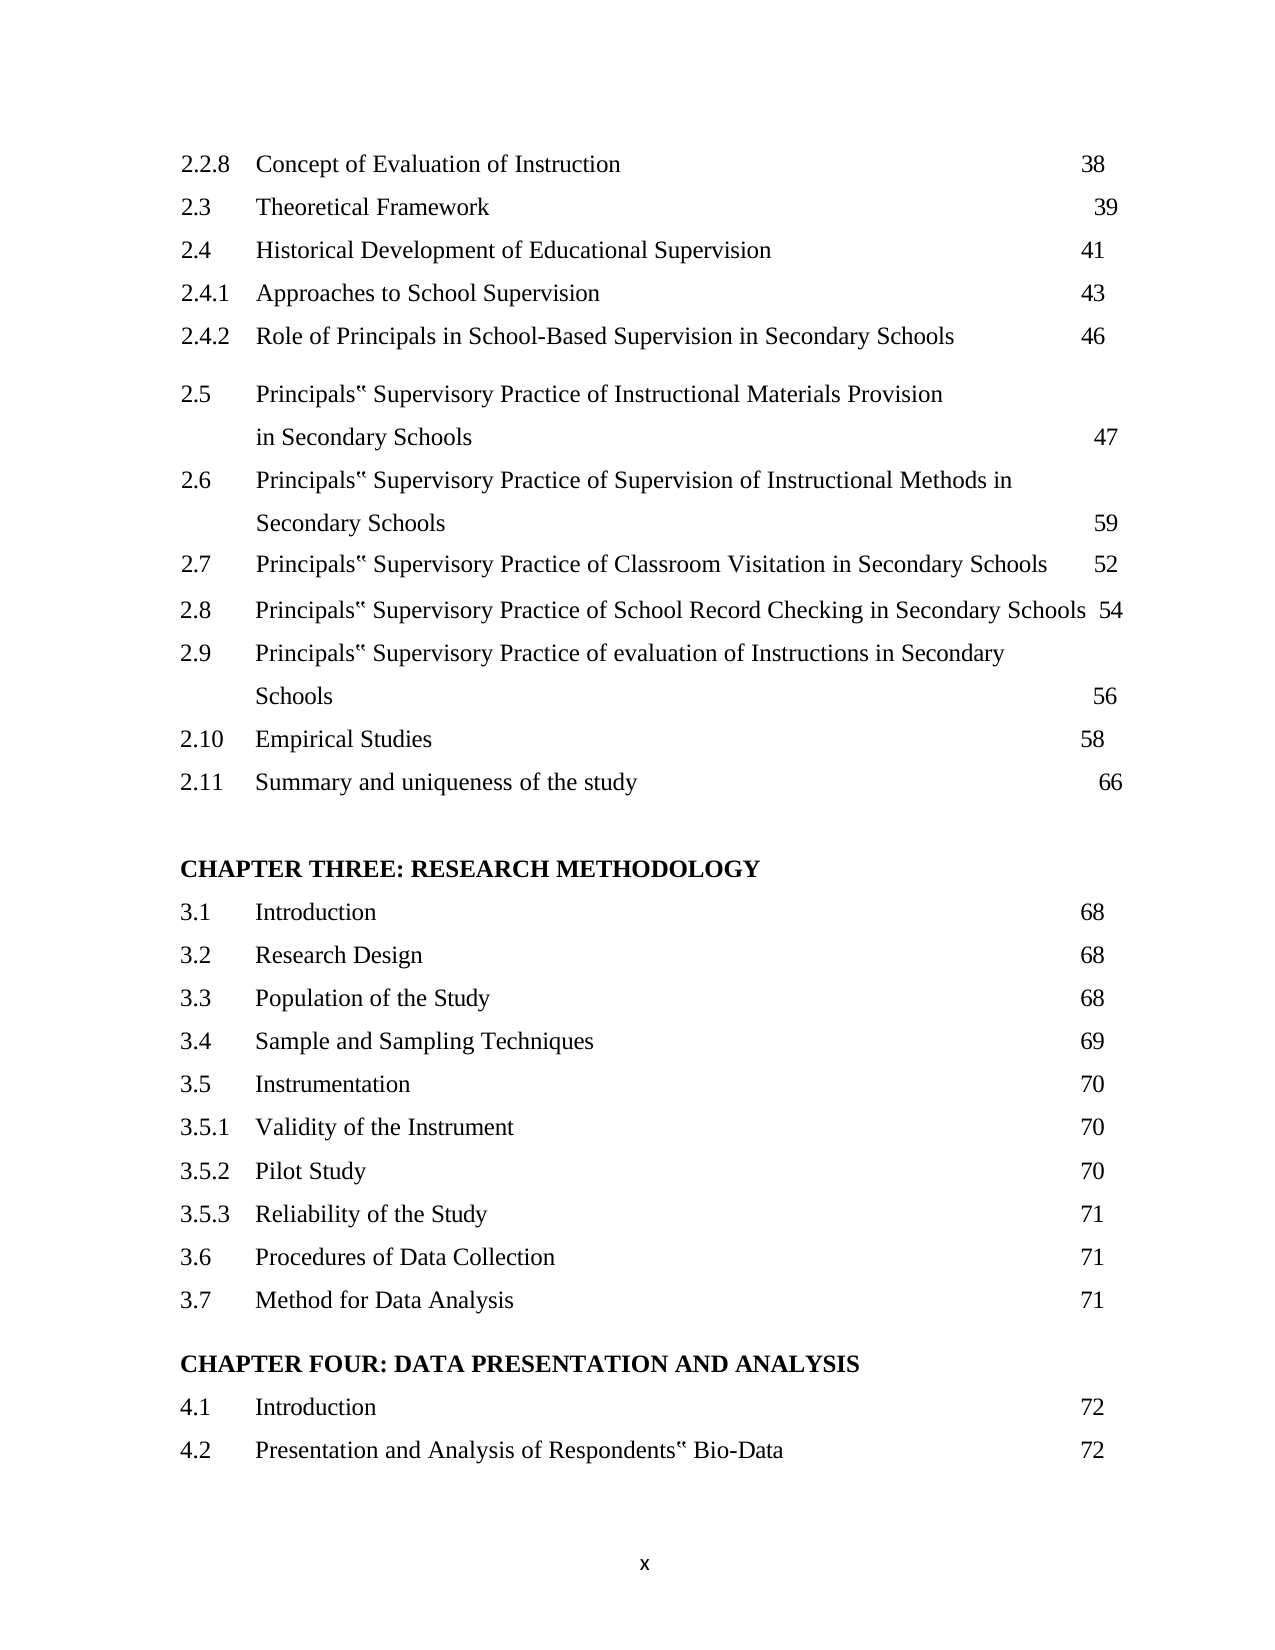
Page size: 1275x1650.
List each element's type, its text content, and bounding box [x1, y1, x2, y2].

list Pilot Study 70 [180, 1156, 1194, 1184]
text Schools 56 [255, 681, 1194, 710]
list Principals‟ Supervisory Practice of evaluation of Instructions in Secondary [180, 638, 1194, 667]
list Reliability of the Study 71 [180, 1199, 1194, 1228]
list Introduction 72 [180, 1392, 1194, 1421]
table_cell 2.4.1 Approaches to School Supervision [176, 272, 1063, 315]
list Sample and Sampling Techniques 69 [180, 1026, 1194, 1055]
table_cell 2.4.2 Role of Principals in School-Based Supervision in Secondary Schools [176, 315, 1063, 365]
table_cell 2.3 Theoretical Framework [176, 186, 1063, 229]
list Principals‟ Supervisory Practice of School Record Checking in Secondary Schools 54 [180, 595, 1194, 624]
table_cell 43 [1063, 272, 1123, 315]
table_cell 2.7 Principals‟ Supervisory Practice of Classroom Visitation in Secondary Schools [176, 545, 1063, 580]
table_cell 41 [1063, 229, 1123, 272]
list Summary and uniqueness of the study 66 [180, 767, 1194, 796]
list Presentation and Analysis of Respondents‟ Bio-Data 72 [180, 1435, 1194, 1464]
table_cell 2.4 Historical Development of Educational Supervision [176, 229, 1063, 272]
table_cell 52 [1063, 545, 1123, 580]
table_cell 2.5 Principals‟ Supervisory Practice of Instructional Materials Provision in Secondary Schools [176, 365, 1063, 459]
list Empirical Studies 58 [180, 724, 1194, 753]
table_cell 39 [1063, 186, 1123, 229]
text CHAPTER FOUR: DATA PRESENTATION AND ANALYSIS [180, 1349, 1194, 1378]
text CHAPTER THREE: RESEARCH METHODOLOGY [180, 854, 1194, 883]
table_cell 2.6 Principals‟ Supervisory Practice of Supervision of Instructional Methods in Secondary Schools [176, 459, 1063, 545]
table_cell 47 [1063, 365, 1123, 459]
list Validity of the Instrument 70 [180, 1112, 1194, 1141]
list Introduction 68 [180, 897, 1194, 926]
list Method for Data Analysis 71 [180, 1285, 1194, 1314]
table_cell 59 [1063, 459, 1123, 545]
list Population of the Study 68 [180, 983, 1194, 1012]
table_header 2.2.8 Concept of Evaluation of Instruction [176, 150, 1063, 186]
list Research Design 68 [180, 940, 1194, 969]
list Procedures of Data Collection 71 [180, 1242, 1194, 1271]
table_cell 46 [1063, 315, 1123, 365]
list Instrumentation 70 [180, 1069, 1194, 1098]
table_header 38 [1063, 150, 1123, 186]
